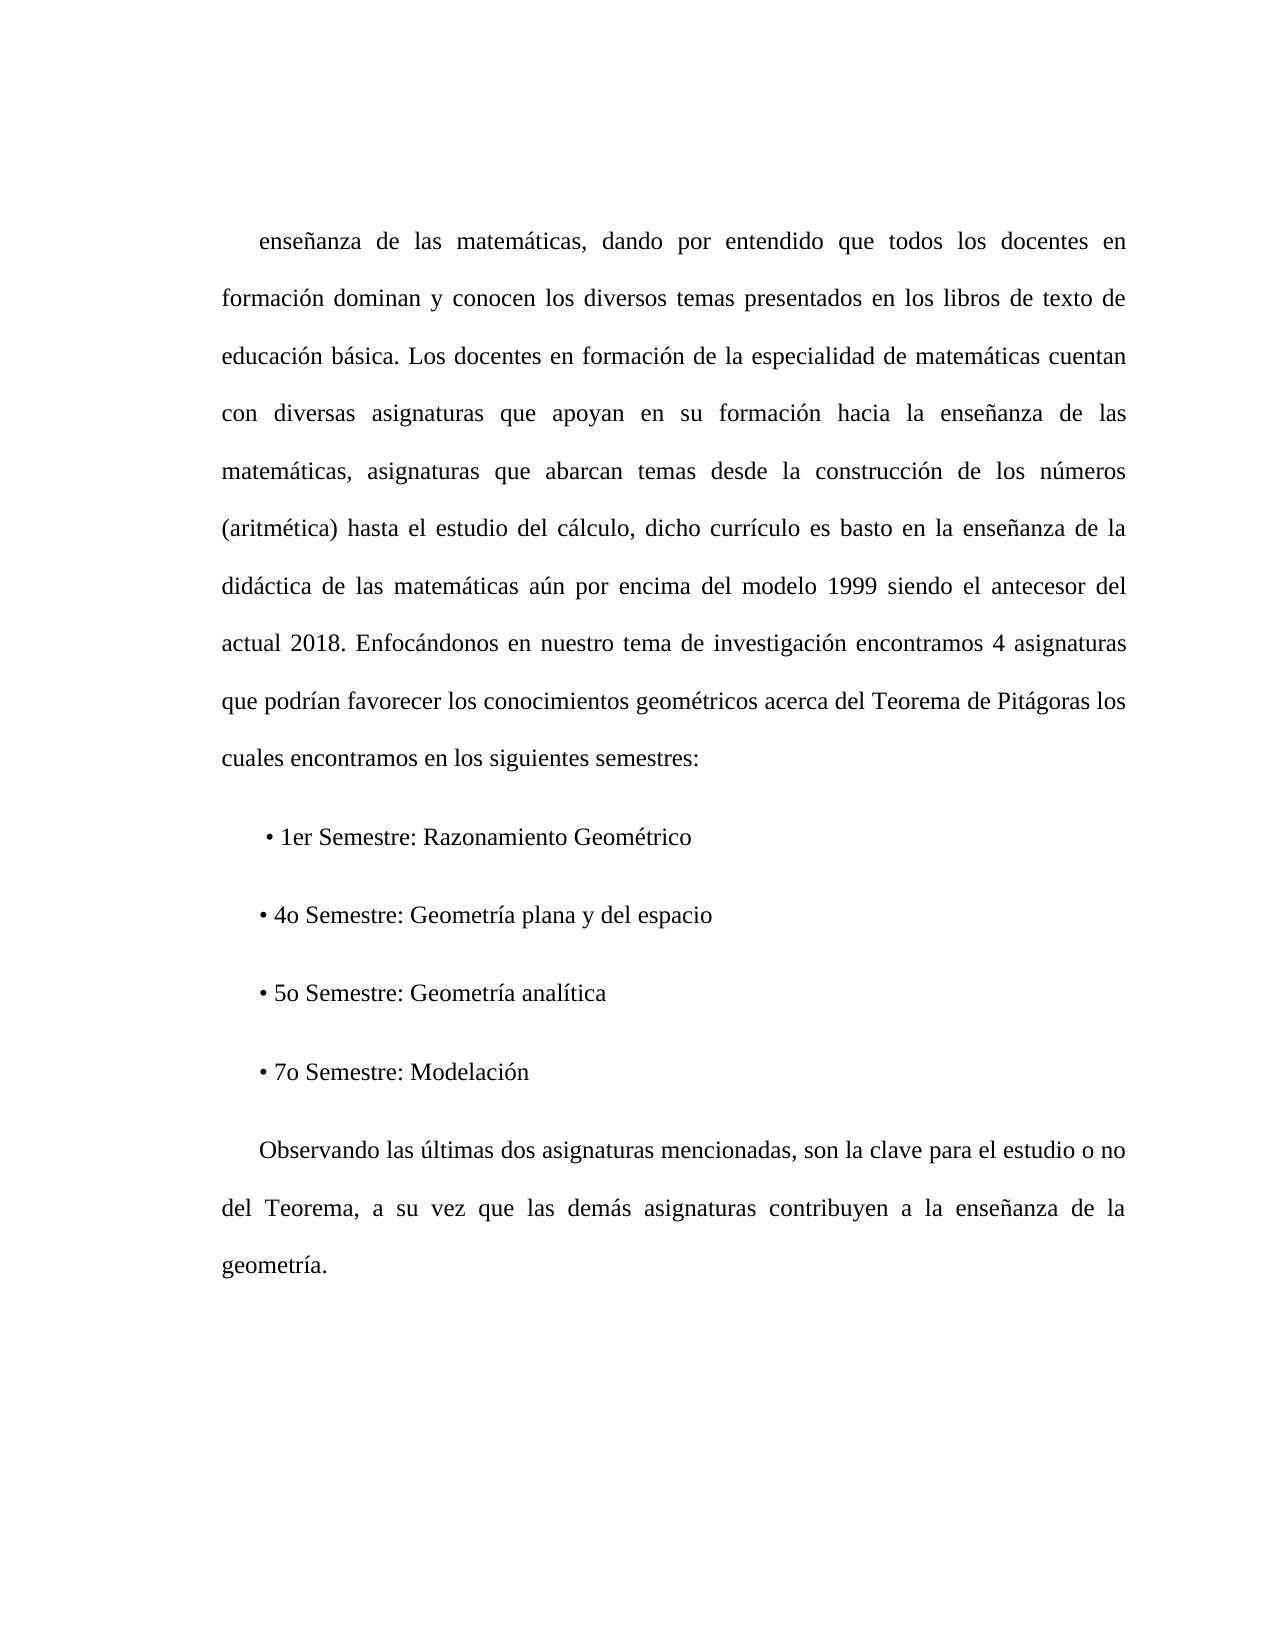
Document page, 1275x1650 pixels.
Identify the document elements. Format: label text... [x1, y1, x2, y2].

text • 4o Semestre: Geometría plana y del espacio [221, 900, 1127, 929]
text • 5o Semestre: Geometría analítica [221, 978, 1127, 1007]
text enseñanza de las matemáticas, dando por entendido que todos los docentes en formación dominan y conocen los diversos temas presentados en los libros de texto de educación básica. Los docentes en formación de la especialidad de matemáticas cuentan con diversas asignaturas que apoyan en su formación hacia la enseñanza de las matemáticas, asignaturas que abarcan temas desde la construcción de los números (aritmética) hasta el estudio del cálculo, dicho currículo es basto en la enseñanza de la didáctica de las matemáticas aún por encima del modelo 1999 siendo el antecesor del actual 2018. Enfocándonos en nuestro tema de investigación encontramos 4 asignaturas que podrían favorecer los conocimientos geométricos acerca del Teorema de Pitágoras los cuales encontramos en los siguientes semestres: [221, 226, 1127, 772]
text Observando las últimas dos asignaturas mencionadas, son la clave para el estudio o no del Teorema, a su vez que las demás asignaturas contribuyen a la enseñanza de la geometría. [221, 1135, 1127, 1279]
text • 7o Semestre: Modelación [221, 1057, 1127, 1086]
text • 1er Semestre: Razonamiento Geométrico [221, 822, 1127, 851]
